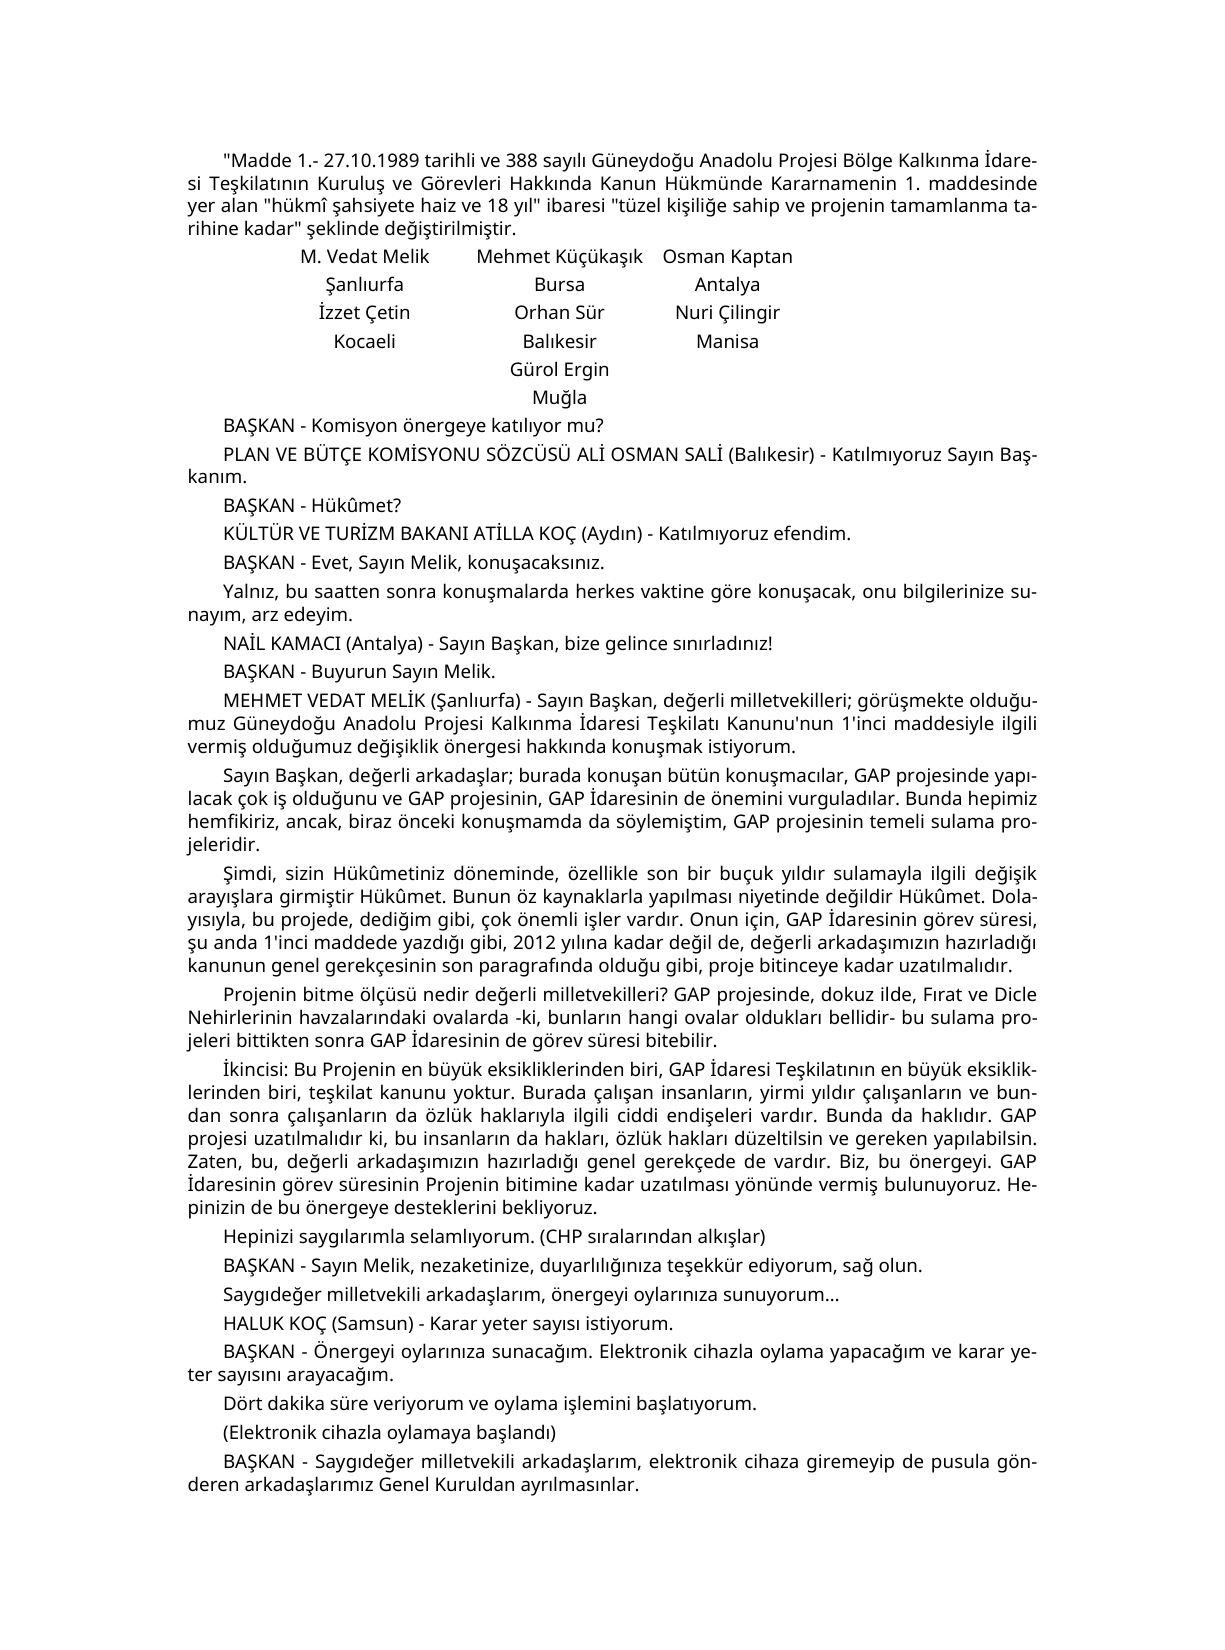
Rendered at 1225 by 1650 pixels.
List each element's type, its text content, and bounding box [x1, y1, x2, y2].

text BAŞKAN - Önergeyi oylarınıza sunacağım. Elektronik cihazla oylama yapacağım ve karar yeter sayısını arayacağım. [187, 1340, 1037, 1386]
text İkincisi: Bu Projenin en büyük eksikliklerinden biri, GAP İdaresi Teşkilatının en büyük eksikliklerinden biri, teşkilat kanunu yoktur. Burada çalışan insanların, yirmi yıldır çalışanların ve bundan sonra çalışanların da özlük haklarıyla ilgili ciddi endişeleri vardır. Bunda da haklıdır. GAP projesi uzatılmalıdır ki, bu insanların da hakları, özlük hakları düzeltilsin ve gereken yapılabilsin. Zaten, bu, değerli arkadaşımızın hazırladığı genel gerekçede de vardır. Biz, bu önergeyi. GAP İdaresinin görev süresinin Projenin bitimine kadar uzatılması yönünde vermiş bulunuyoruz. Hepinizin de bu önergeye desteklerini bekliyoruz. [187, 1058, 1037, 1219]
text "Madde 1.- 27.10.1989 tarihli ve 388 sayılı Güneydoğu Anadolu Projesi Bölge Kalkınma İdaresi Teşkilatının Kuruluş ve Görevleri Hakkında Kanun Hükmünde Kararnamenin 1. maddesinde yer alan "hükmî şahsiyete haiz ve 18 yıl" ibaresi "tüzel kişiliğe sahip ve projenin tamamlanma tarihine kadar" şeklinde değiştirilmiştir. [187, 150, 1037, 239]
text Yalnız, bu saatten sonra konuşmalarda herkes vaktine göre konuşacak, onu bilgilerinize sunayım, arz edeyim. [187, 580, 1037, 626]
text Sayın Başkan, değerli arkadaşlar; burada konuşan bütün konuşmacılar, GAP projesinde yapılacak çok iş olduğunu ve GAP projesinin, GAP İdaresinin de önemini vurguladılar. Bunda hepimiz hemfikiriz, ancak, biraz önceki konuşmamda da söylemiştim, GAP projesinin temeli sulama projeleridir. [187, 764, 1037, 856]
text Muğla [187, 387, 1037, 409]
text PLAN VE BÜTÇE KOMİSYONU SÖZCÜSÜ ALİ OSMAN SALİ (Balıkesir) - Katılmıyoruz Sayın Başkanım. [187, 443, 1037, 488]
text BAŞKAN - Sayın Melik, nezaketinize, duyarlılığınıza teşekkür ediyorum, sağ olun. [187, 1254, 1037, 1277]
text Hepinizi saygılarımla selamlıyorum. (CHP sıralarından alkışlar) [187, 1225, 1037, 1248]
text Şanlıurfa Bursa Antalya [187, 274, 1037, 296]
text Şimdi, sizin Hükûmetiniz döneminde, özellikle son bir buçuk yıldır sulamayla ilgili değişik arayışlara girmiştir Hükûmet. Bunun öz kaynaklarla yapılması niyetinde değildir Hükûmet. Dolayısıyla, bu projede, dediğim gibi, çok önemli işler vardır. Onun için, GAP İdaresinin görev süresi, şu anda 1'inci maddede yazdığı gibi, 2012 yılına kadar değil de, değerli arkadaşımızın hazırladığı kanunun genel gerekçesinin son paragrafında olduğu gibi, proje bitinceye kadar uzatılmalıdır. [187, 862, 1037, 977]
text Projenin bitme ölçüsü nedir değerli milletvekilleri? GAP projesinde, dokuz ilde, Fırat ve Dicle Nehirlerinin havzalarındaki ovalarda -ki, bunların hangi ovalar oldukları bellidir- bu sulama projeleri bittikten sonra GAP İdaresinin de görev süresi bitebilir. [187, 983, 1037, 1052]
text NAİL KAMACI (Antalya) - Sayın Başkan, bize gelince sınırladınız! [187, 632, 1037, 655]
text KÜLTÜR VE TURİZM BAKANI ATİLLA KOÇ (Aydın) - Katılmıyoruz efendim. [187, 522, 1037, 545]
text BAŞKAN - Buyurun Sayın Melik. [187, 661, 1037, 683]
text MEHMET VEDAT MELİK (Şanlıurfa) - Sayın Başkan, değerli milletvekilleri; görüşmekte olduğumuz Güneydoğu Anadolu Projesi Kalkınma İdaresi Teşkilatı Kanunu'nun 1'inci maddesiyle ilgili vermiş olduğumuz değişiklik önergesi hakkında konuşmak istiyorum. [187, 689, 1037, 758]
text Gürol Ergin [187, 358, 1037, 381]
text M. Vedat Melik Mehmet Küçükaşık Osman Kaptan [187, 245, 1037, 268]
text Saygıdeğer milletvekili arkadaşlarım, önergeyi oylarınıza sunuyorum… [187, 1283, 1037, 1306]
text BAŞKAN - Saygıdeğer milletvekili arkadaşlarım, elektronik cihaza giremeyip de pusula gönderen arkadaşlarımız Genel Kuruldan ayrılmasınlar. [187, 1450, 1037, 1496]
text BAŞKAN - Hükûmet? [187, 494, 1037, 517]
text Dört dakika süre veriyorum ve oylama işlemini başlatıyorum. [187, 1392, 1037, 1415]
text (Elektronik cihazla oylamaya başlandı) [187, 1421, 1037, 1444]
text BAŞKAN - Evet, Sayın Melik, konuşacaksınız. [187, 551, 1037, 574]
text HALUK KOÇ (Samsun) - Karar yeter sayısı istiyorum. [187, 1312, 1037, 1334]
text İzzet Çetin Orhan Sür Nuri Çilingir [187, 302, 1037, 324]
text BAŞKAN - Komisyon önergeye katılıyor mu? [187, 415, 1037, 437]
text Kocaeli Balıkesir Manisa [187, 330, 1037, 352]
